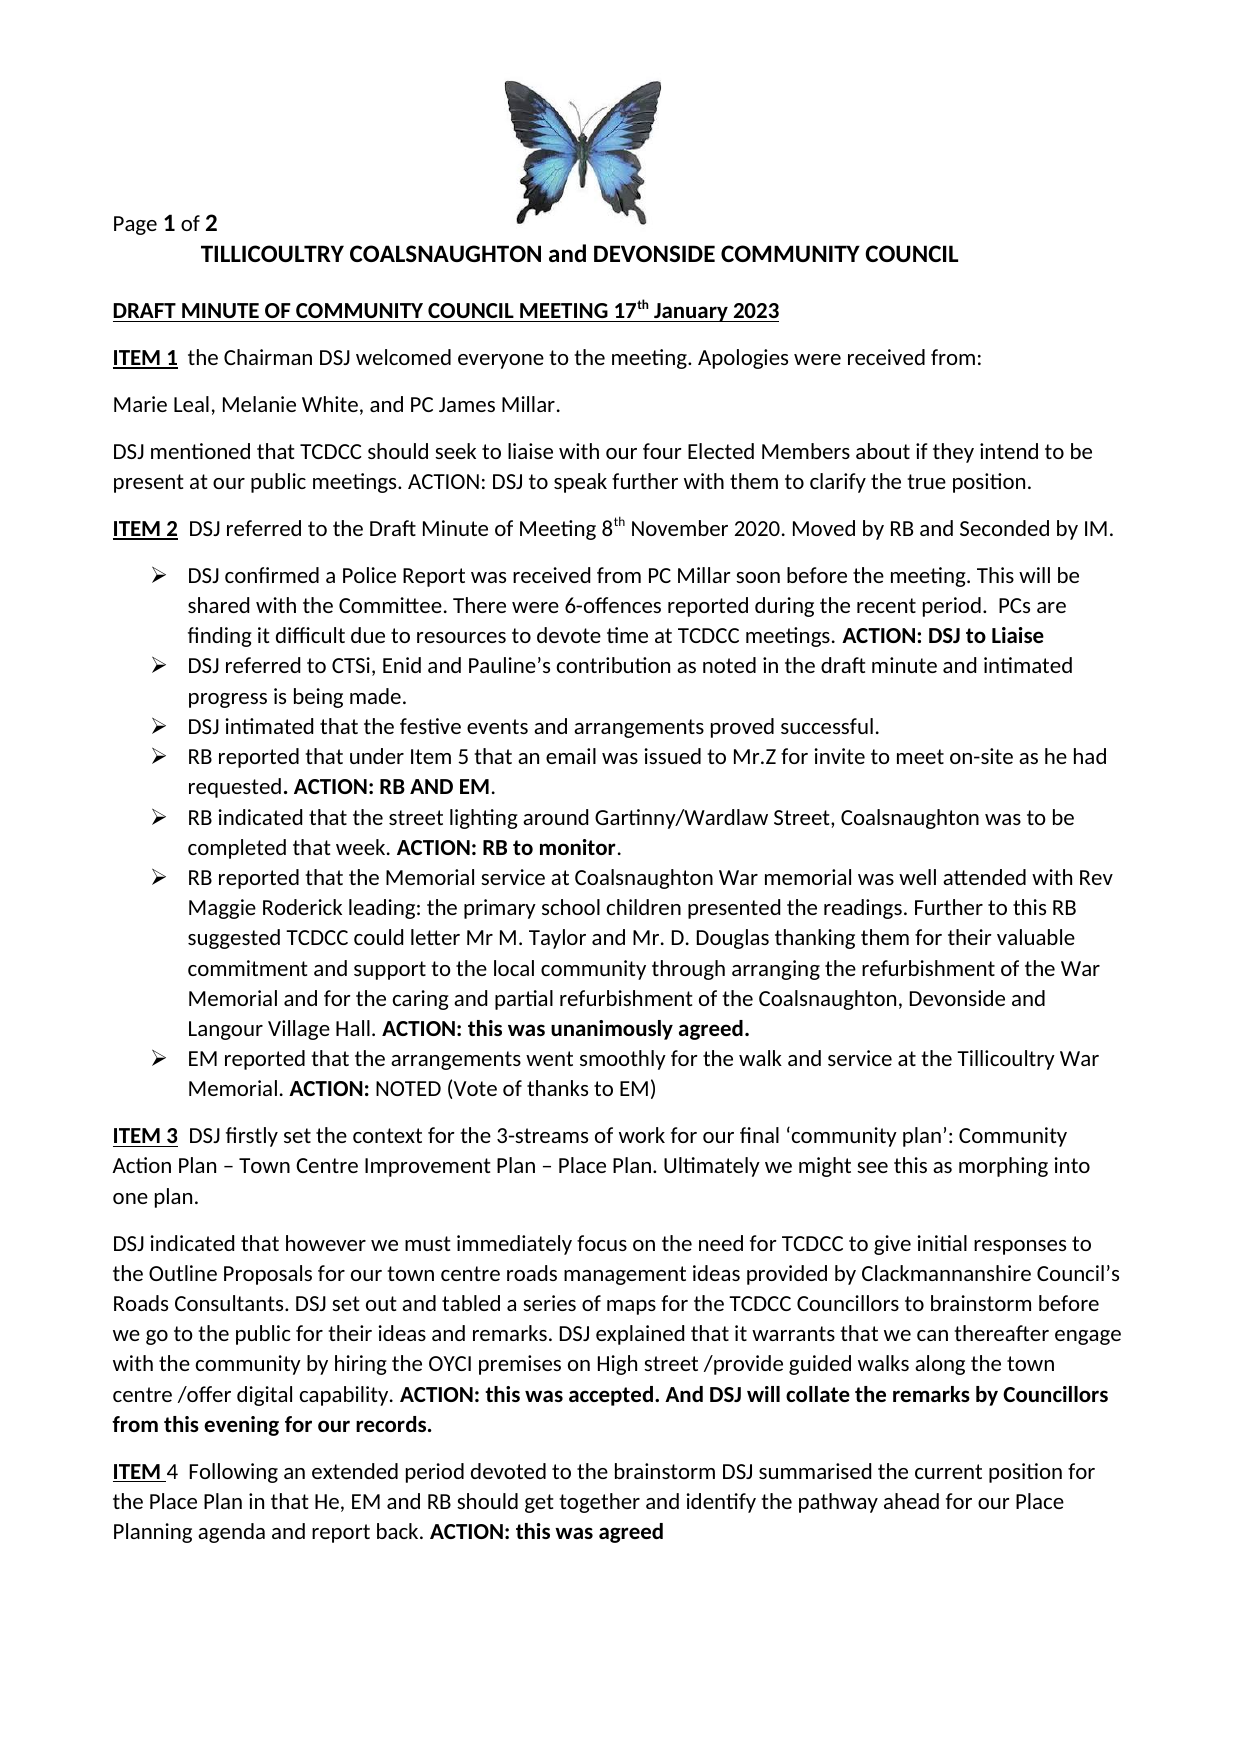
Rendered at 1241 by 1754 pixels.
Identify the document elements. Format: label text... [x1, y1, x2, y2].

list RB indicated that the street lighting around Gartinny/Wardlaw Street, Coalsnaughton was to be completed that week. ACTION: RB to monitor. [150, 803, 1128, 861]
text Marie Leal, Melanie White, and PC James Millar. [112, 390, 1128, 418]
list DSJ referred to CTSi, Enid and Pauline’s contribution as noted in the draft minute and intimated progress is being made. [150, 652, 1128, 710]
text DSJ indicated that however we must immediately focus on the need for TCDCC to give initial responses to the Outline Proposals for our town centre roads management ideas provided by Clackmannanshire Council’s Roads Consultants. DSJ set out and tabled a series of maps for the TCDCC Councillors to brainstorm before we go to the public for their ideas and remarks. DSJ explained that it warrants that we can thereafter engage with the community by hiring the OYCI premises on High street /provide guided walks along the town centre /offer digital capability. ACTION: this was accepted. And DSJ will collate the remarks by Councillors from this evening for our records. [112, 1229, 1128, 1438]
list DSJ intimated that the festive events and arrangements proved successful. [150, 712, 1128, 740]
list DSJ confirmed a Police Report was received from PC Millar soon before the meeting. This will be shared with the Committee. There were 6-offences reported during the recent period. PCs are finding it difficult due to resources to devote time at TCDCC meetings. ACTION: DSJ to Liaise [150, 561, 1128, 649]
list RB reported that under Item 5 that an email was issued to Mr.Z for invite to meet on-site as he had requested. ACTION: RB AND EM. [150, 742, 1128, 800]
text ITEM 1 the Chairman DSJ welcomed everyone to the meeting. Apologies were received from: [112, 343, 1128, 371]
text ITEM 4 Following an extended period devoted to the brainstorm DSJ summarised the current position for the Place Plan in that He, EM and RB should get together and identify the pathway ahead for our Place Planning agenda and report back. ACTION: this was agreed [112, 1457, 1128, 1545]
text ITEM 2 DSJ referred to the Draft Minute of Meeting 8th November 2020. Moved by RB and Seconded by IM. [112, 514, 1128, 542]
text DSJ mentioned that TCDCC should seek to liaise with our four Elected Members about if they intend to be present at our public meetings. ACTION: DSJ to speak further with them to clarify the true position. [112, 437, 1128, 495]
list RB reported that the Memorial service at Coalsnaughton War memorial was well attended with Rev Maggie Roderick leading: the primary school children presented the readings. Further to this RB suggested TCDCC could letter Mr M. Taylor and Mr. D. Douglas thanking them for their valuable commitment and support to the local community through arranging the refurbishment of the War Memorial and for the caring and partial refurbishment of the Coalsnaughton, Devonside and Langour Village Hall. ACTION: this was unanimously agreed. [150, 863, 1128, 1042]
text DRAFT MINUTE OF COMMUNITY COUNCIL MEETING 17th January 2023 [112, 296, 1128, 324]
text ITEM 3 DSJ firstly set the context for the 3-streams of work for our final ‘community plan’: Community Action Plan – Town Centre Improvement Plan – Place Plan. Ultimately we might see this as morphing into one plan. [112, 1121, 1128, 1210]
picture [503, 73, 662, 232]
list EM reported that the arrangements went smoothly for the walk and service at the Tillicoultry War Memorial. ACTION: NOTED (Vote of thanks to EM) [150, 1044, 1128, 1102]
